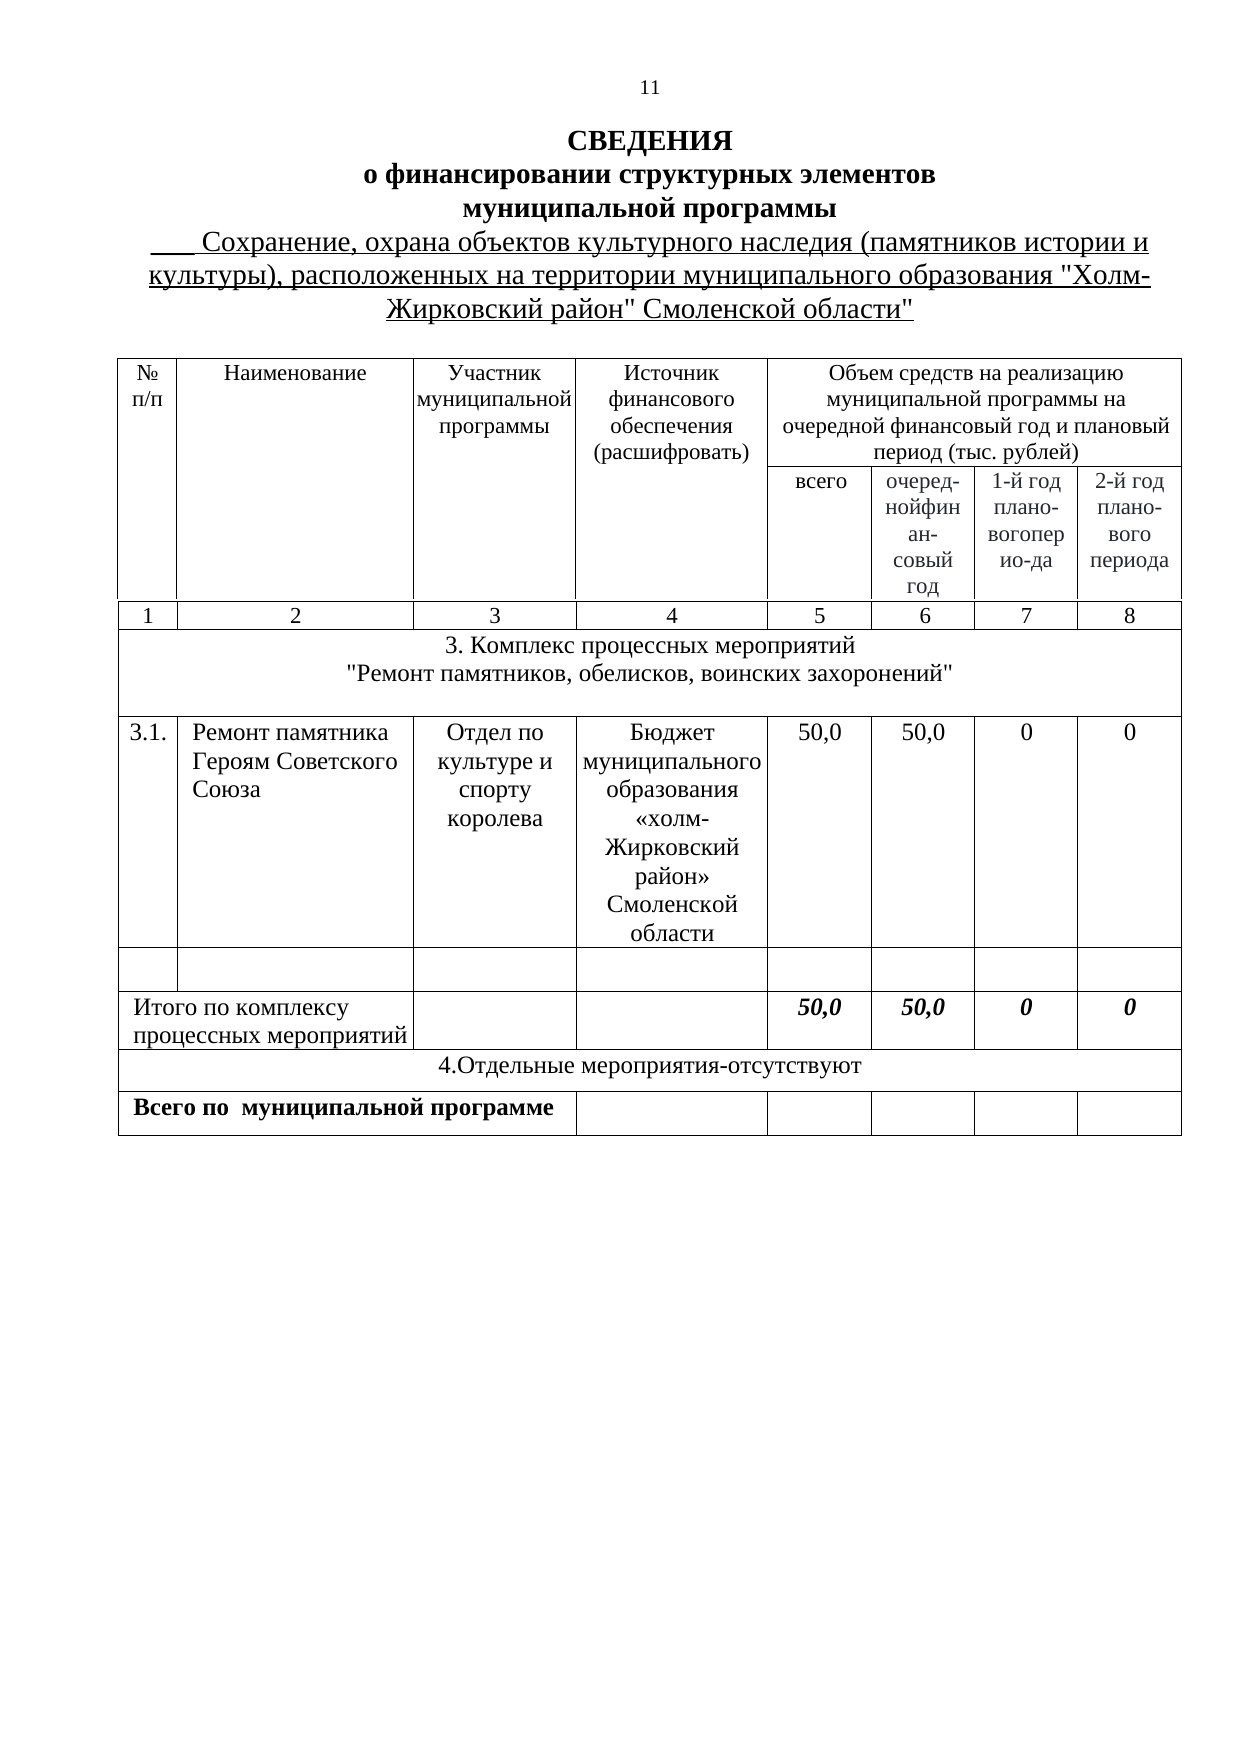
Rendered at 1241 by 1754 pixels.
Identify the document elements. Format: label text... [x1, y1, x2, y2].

table_cell [1078, 948, 1181, 991]
table_cell 0 [1078, 992, 1181, 1049]
table_cell Ремонт памятника Героям Советского Союза [178, 717, 413, 947]
text СВЕДЕНИЯ [295, 123, 1004, 157]
table_cell 3.1. [119, 717, 177, 947]
table_header 1 [119, 602, 177, 629]
table_cell [768, 948, 871, 991]
table_cell [414, 948, 576, 991]
table_cell очеред-нойфинан-совый год [872, 467, 974, 599]
table_header 7 [975, 602, 1077, 629]
table_cell 4.Отдельные мероприятия-отсутствуют [119, 1050, 1181, 1091]
table_cell [975, 1092, 1077, 1135]
table_cell [768, 1092, 871, 1135]
table_cell 2-й год плано-вого периода [1078, 467, 1181, 599]
table_header Объем средств на реализацию муниципальной программы на очередной финансовый год и плановый период (тыс. рублей) [768, 359, 1181, 466]
table_cell 0 [975, 717, 1077, 947]
table_header 8 [1078, 602, 1181, 629]
table_cell Бюджет муниципального образования «холм-Жирковский район» Смоленской области [577, 717, 767, 947]
table_cell [577, 992, 767, 1049]
table_header 6 [872, 602, 974, 629]
table_cell [872, 1092, 974, 1135]
table_cell [872, 948, 974, 991]
table_header 4 [577, 602, 767, 629]
table_header 3 [414, 602, 576, 629]
table_header Источник финансового обеспечения (расшифровать) [576, 359, 767, 599]
table_cell 3. Комплекс процессных мероприятий "Ремонт памятников, обелисков, воинских захоронений" [119, 630, 1181, 716]
table_header 2 [178, 602, 413, 629]
text о финансировании структурных элементов муниципальной программы [295, 157, 1004, 224]
table_header Участник муниципальной программы [414, 359, 575, 599]
table_header № п/п [118, 359, 176, 599]
table_cell всего [768, 467, 871, 599]
table_cell [577, 1092, 767, 1135]
text ___ Сохранение, охрана объектов культурного наследия (памятников истории и культуры), расположенных на территории муниципального образования "Холм-Жирковский район" Смоленской области" [118, 224, 1181, 324]
table_cell [119, 948, 177, 991]
table_cell 50,0 [768, 717, 871, 947]
table_cell 50,0 [872, 992, 974, 1049]
table_cell 0 [975, 992, 1077, 1049]
table_header 5 [768, 602, 871, 629]
table_cell [577, 948, 767, 991]
table_cell 50,0 [768, 992, 871, 1049]
table_cell Отдел по культуре и спорту королева [414, 717, 576, 947]
table_cell 50,0 [872, 717, 974, 947]
table_cell [414, 992, 576, 1049]
table_cell Итого по комплексу процессных мероприятий [119, 992, 413, 1049]
table_header Наименование [177, 359, 413, 599]
table_cell 0 [1078, 717, 1181, 947]
table_cell [975, 948, 1077, 991]
table_cell [1078, 1092, 1181, 1135]
table_cell 1-й год плано-вогоперио-да [975, 467, 1077, 599]
table_cell [178, 948, 413, 991]
table_cell Всего по муниципальной программе [119, 1092, 576, 1135]
